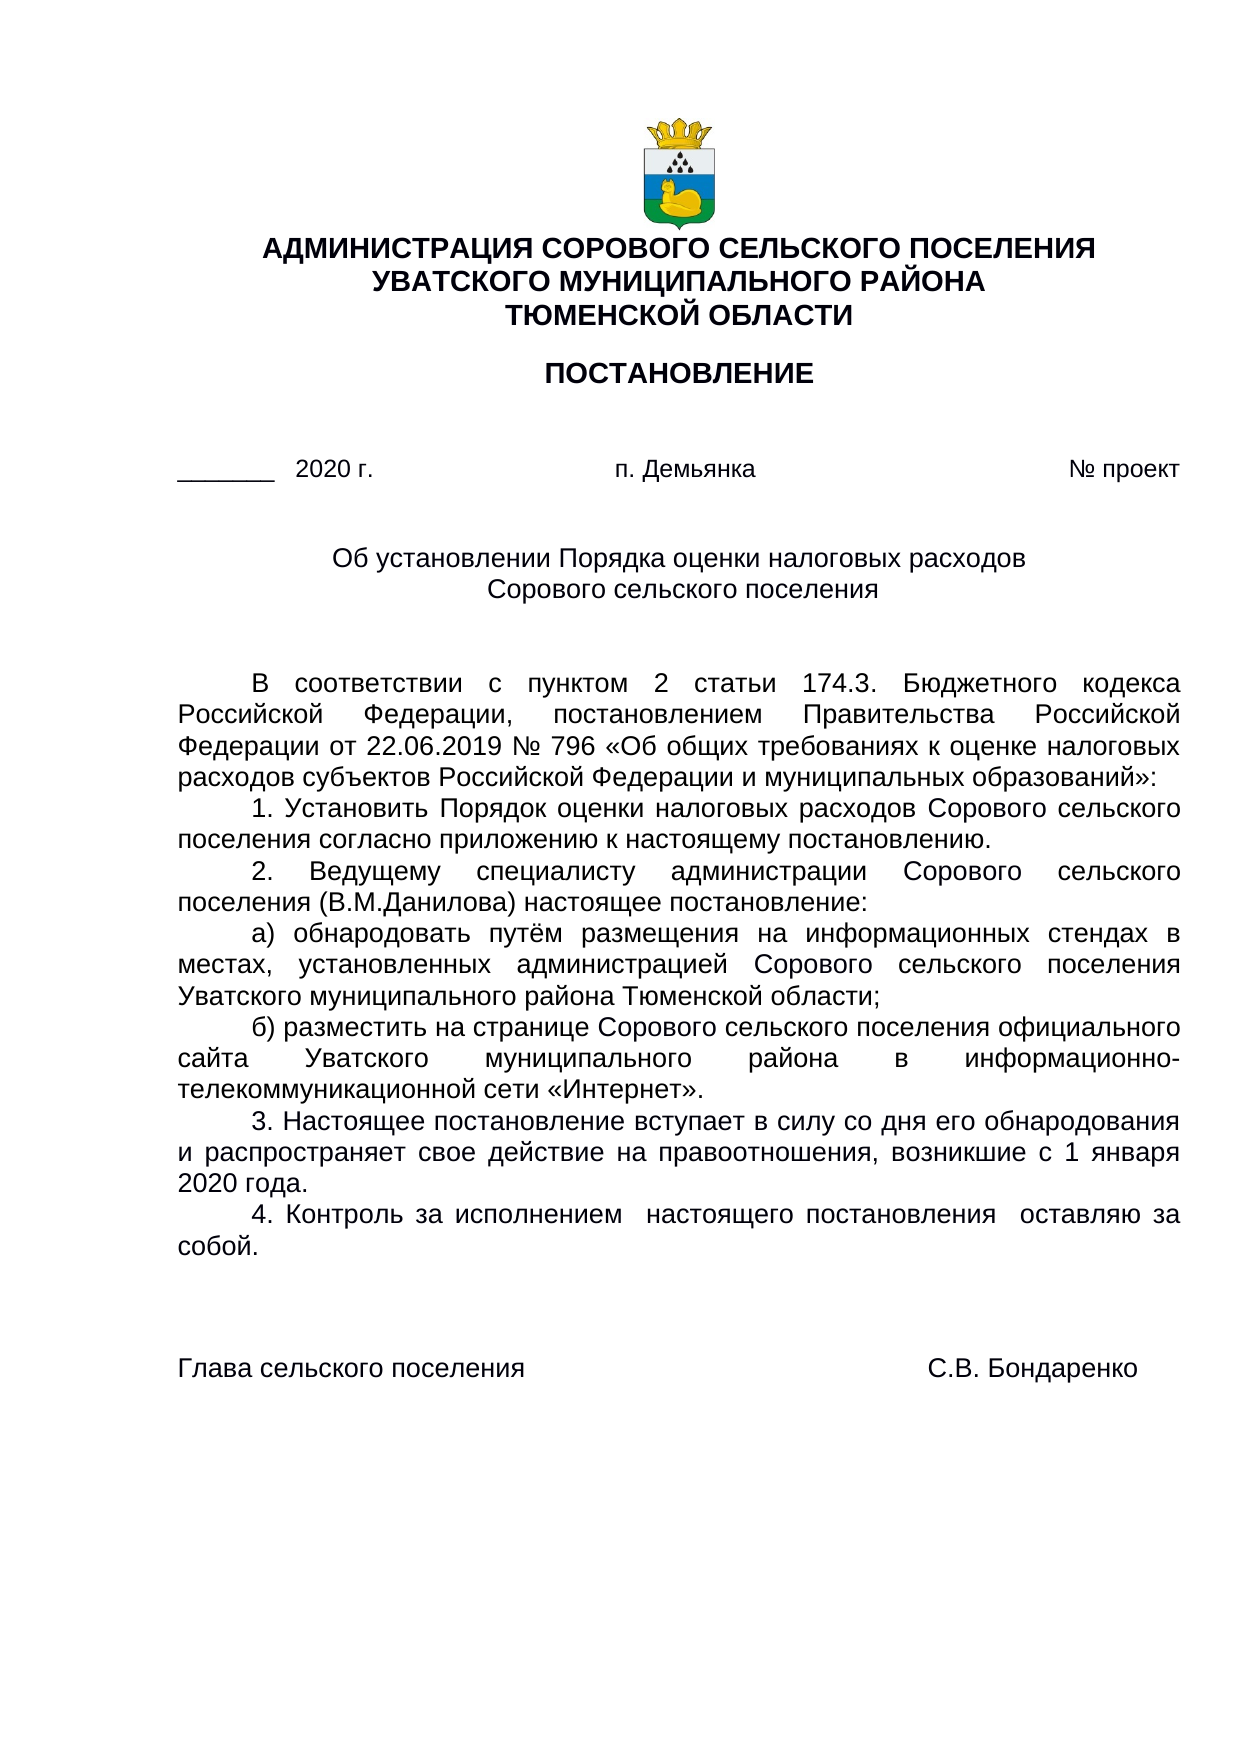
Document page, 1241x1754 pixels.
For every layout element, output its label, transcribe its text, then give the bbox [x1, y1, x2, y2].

picture [643, 118, 715, 231]
text ТЮМЕНСКОЙ ОБЛАСТИ [177, 298, 1181, 331]
text В соответствии с пунктом 2 статьи 174.3. Бюджетного кодекса Российской Федерации, постановлением Правительства Российской Федерации от 22.06.2019 № 796 «Об общих требованиях к оценке налоговых расходов субъектов Российской Федерации и муниципальных образований»: [177, 667, 1181, 792]
text 4. Контроль за исполнением настоящего постановления оставляю за собой. [177, 1198, 1181, 1261]
text АДМИНИСТРАЦИЯ СОРОВОГО СЕЛЬСКОГО ПОСЕЛЕНИЯ [177, 231, 1181, 264]
picture [646, 178, 652, 197]
picture [643, 181, 647, 194]
text 1. Установить Порядок оценки налоговых расходов Сорового сельского поселения согласно приложению к настоящему постановлению. [177, 792, 1181, 855]
text б) разместить на странице Сорового сельского поселения официального сайта Уватского муниципального района в информационно-телекоммуникационной сети «Интернет». [177, 1011, 1181, 1105]
text Сорового сельского поселения [177, 573, 1181, 605]
text 3. Настоящее постановление вступает в силу со дня его обнародования и распространяет свое действие на правоотношения, возникшие с 1 января 2020 года. [177, 1105, 1181, 1198]
text Об установлении Порядка оценки налоговых расходов [177, 542, 1181, 573]
subtitle ПОСТАНОВЛЕНИЕ [177, 356, 1181, 390]
text а) обнародовать путём размещения на информационных стендах в местах, установленных администрацией Сорового сельского поселения Уватского муниципального района Тюменской области; [177, 917, 1181, 1011]
text УВАТСКОГО МУНИЦИПАЛЬНОГО РАЙОНА [177, 264, 1181, 298]
text _______ 2020 г. п. Демьянка № проект [177, 453, 1181, 511]
text 2. Ведущему специалисту администрации Сорового сельского поселения (В.М.Данилова) настоящее постановление: [177, 855, 1181, 917]
text Глава сельского поселения С.В. Бондаренко [177, 1352, 1181, 1383]
